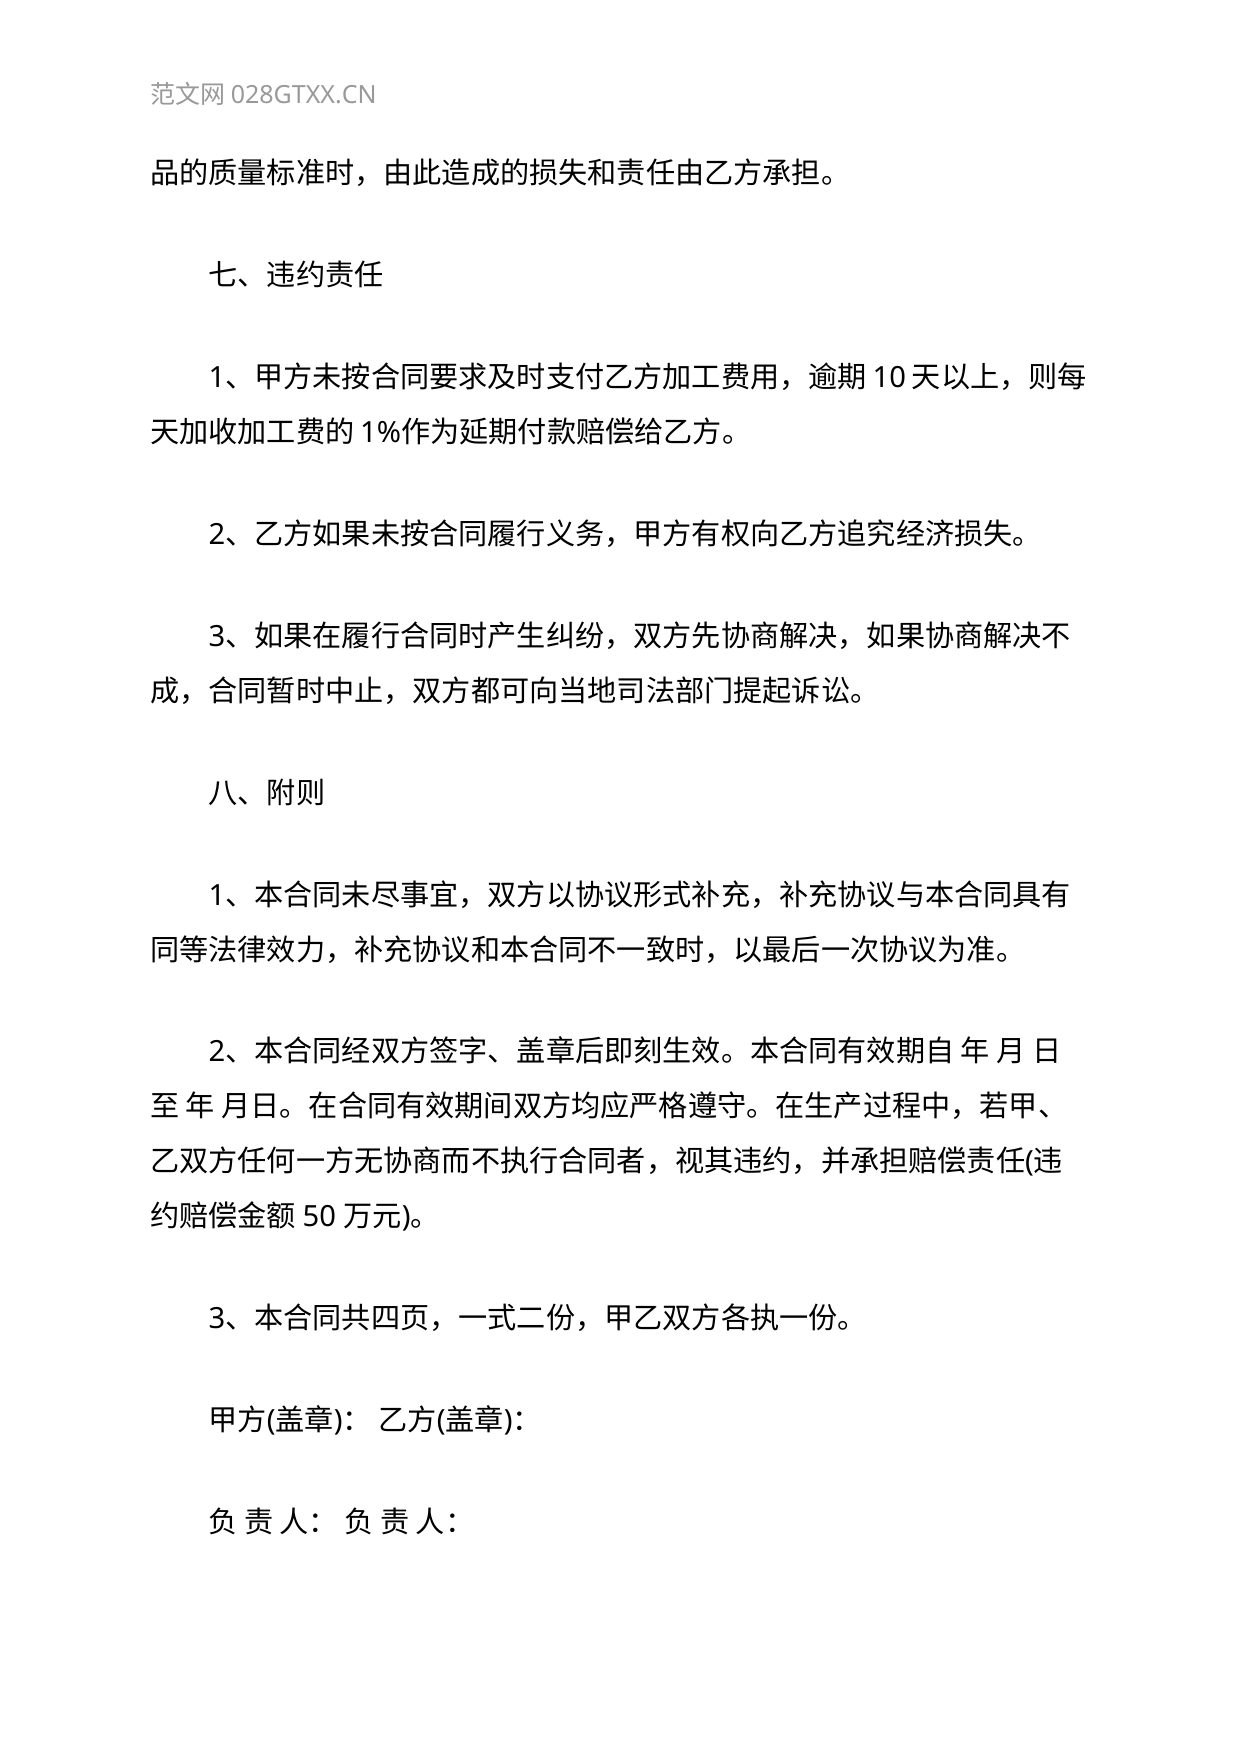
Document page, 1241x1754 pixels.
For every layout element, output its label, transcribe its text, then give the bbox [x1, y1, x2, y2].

text 3、如果在履行合同时产生纠纷，双方先协商解决，如果协商解决不成，合同暂时中止，双方都可向当地司法部门提起诉讼。 [150, 612, 1090, 710]
text 八、附则 [150, 769, 1090, 812]
text 2、本合同经双方签字、盖章后即刻生效。本合同有效期自 年 月 日至 年 月日。在合同有效期间双方均应严格遵守。在生产过程中，若甲、乙双方任何一方无协商而不执行合同者，视其违约，并承担赔偿责任(违约赔偿金额 50 万元)。 [150, 1028, 1090, 1235]
text 七、违约责任 [150, 252, 1090, 294]
text 1、本合同未尽事宜，双方以协议形式补充，补充协议与本合同具有同等法律效力，补充协议和本合同不一致时，以最后一次协议为准。 [150, 871, 1090, 968]
text 3、本合同共四页，一式二份，甲乙双方各执一份。 [150, 1295, 1090, 1337]
text 2、乙方如果未按合同履行义务，甲方有权向乙方追究经济损失。 [150, 511, 1090, 553]
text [150, 150, 1090, 192]
text 甲方(盖章)： 乙方(盖章)： [150, 1397, 1090, 1439]
text 1、甲方未按合同要求及时支付乙方加工费用，逾期10天以上，则每天加收加工费的1%作为延期付款赔偿给乙方。 [150, 353, 1090, 451]
text 负 责 人： 负 责 人： [150, 1499, 1090, 1541]
